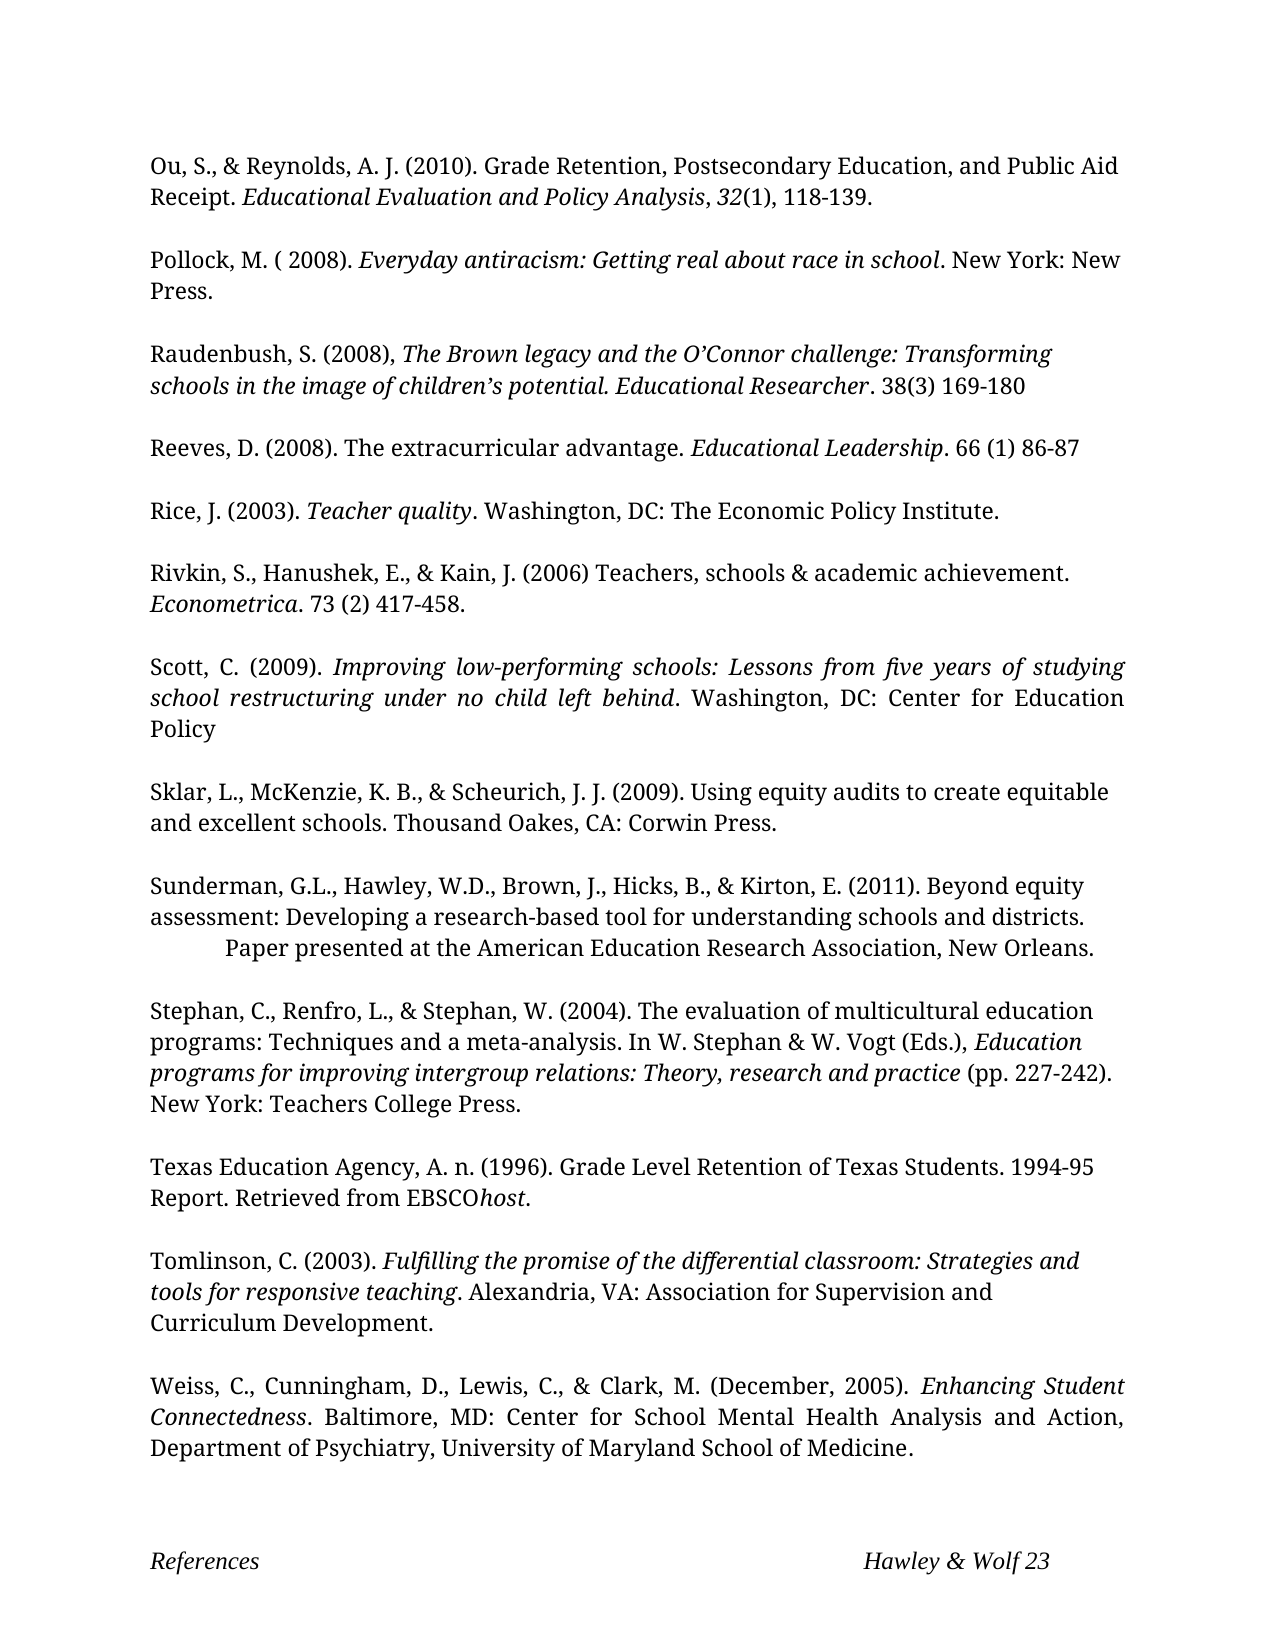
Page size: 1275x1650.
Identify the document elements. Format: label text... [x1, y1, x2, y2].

text Tomlinson, C. (2003). Fulfilling the promise of the differential classroom: Strategies and tools for responsive teaching. Alexandria, VA: Association for Supervision and Curriculum Development. [150, 1244, 1125, 1338]
text Pollock, M. ( 2008). Everyday antiracism: Getting real about race in school. New York: New Press. [150, 244, 1125, 306]
text Stephan, C., Renfro, L., & Stephan, W. (2004). The evaluation of multicultural education programs: Techniques and a meta-analysis. In W. Stephan & W. Vogt (Eds.), Education programs for improving intergroup relations: Theory, research and practice (pp. 227-242). New York: Teachers College Press. [150, 994, 1125, 1119]
text Sunderman, G.L., Hawley, W.D., Brown, J., Hicks, B., & Kirton, E. (2011). Beyond equity assessment: Developing a research-based tool for understanding schools and districts. Paper presented at the American Education Research Association, New Orleans. [150, 869, 1125, 963]
text Ou, S., & Reynolds, A. J. (2010). Grade Retention, Postsecondary Education, and Public Aid Receipt. Educational Evaluation and Policy Analysis, 32(1), 118-139. [150, 150, 1125, 212]
text Texas Education Agency, A. n. (1996). Grade Level Retention of Texas Students. 1994-95 Report. Retrieved from EBSCOhost. [150, 1151, 1125, 1213]
text Sklar, L., McKenzie, K. B., & Scheurich, J. J. (2009). Using equity audits to create equitable and excellent schools. Thousand Oakes, CA: Corwin Press. [150, 776, 1125, 838]
text Rice, J. (2003). Teacher quality. Washington, DC: The Economic Policy Institute. [150, 494, 1125, 526]
text Rivkin, S., Hanushek, E., & Kain, J. (2006) Teachers, schools & academic achievement. Econometrica. 73 (2) 417-458. [150, 557, 1125, 619]
text Raudenbush, S. (2008), The Brown legacy and the O’Connor challenge: Transforming schools in the image of children’s potential. Educational Researcher. 38(3) 169-180 [150, 338, 1125, 401]
text Scott, C. (2009). Improving low-performing schools: Lessons from five years of studying school restructuring under no child left behind. Washington, DC: Center for Education Policy [150, 651, 1125, 744]
text Weiss, C., Cunningham, D., Lewis, C., & Clark, M. (December, 2005). Enhancing Student Connectedness. Baltimore, MD: Center for School Mental Health Analysis and Action, Department of Psychiatry, University of Maryland School of Medicine. [150, 1369, 1125, 1463]
text Reeves, D. (2008). The extracurricular advantage. Educational Leadership. 66 (1) 86-87 [150, 432, 1125, 463]
